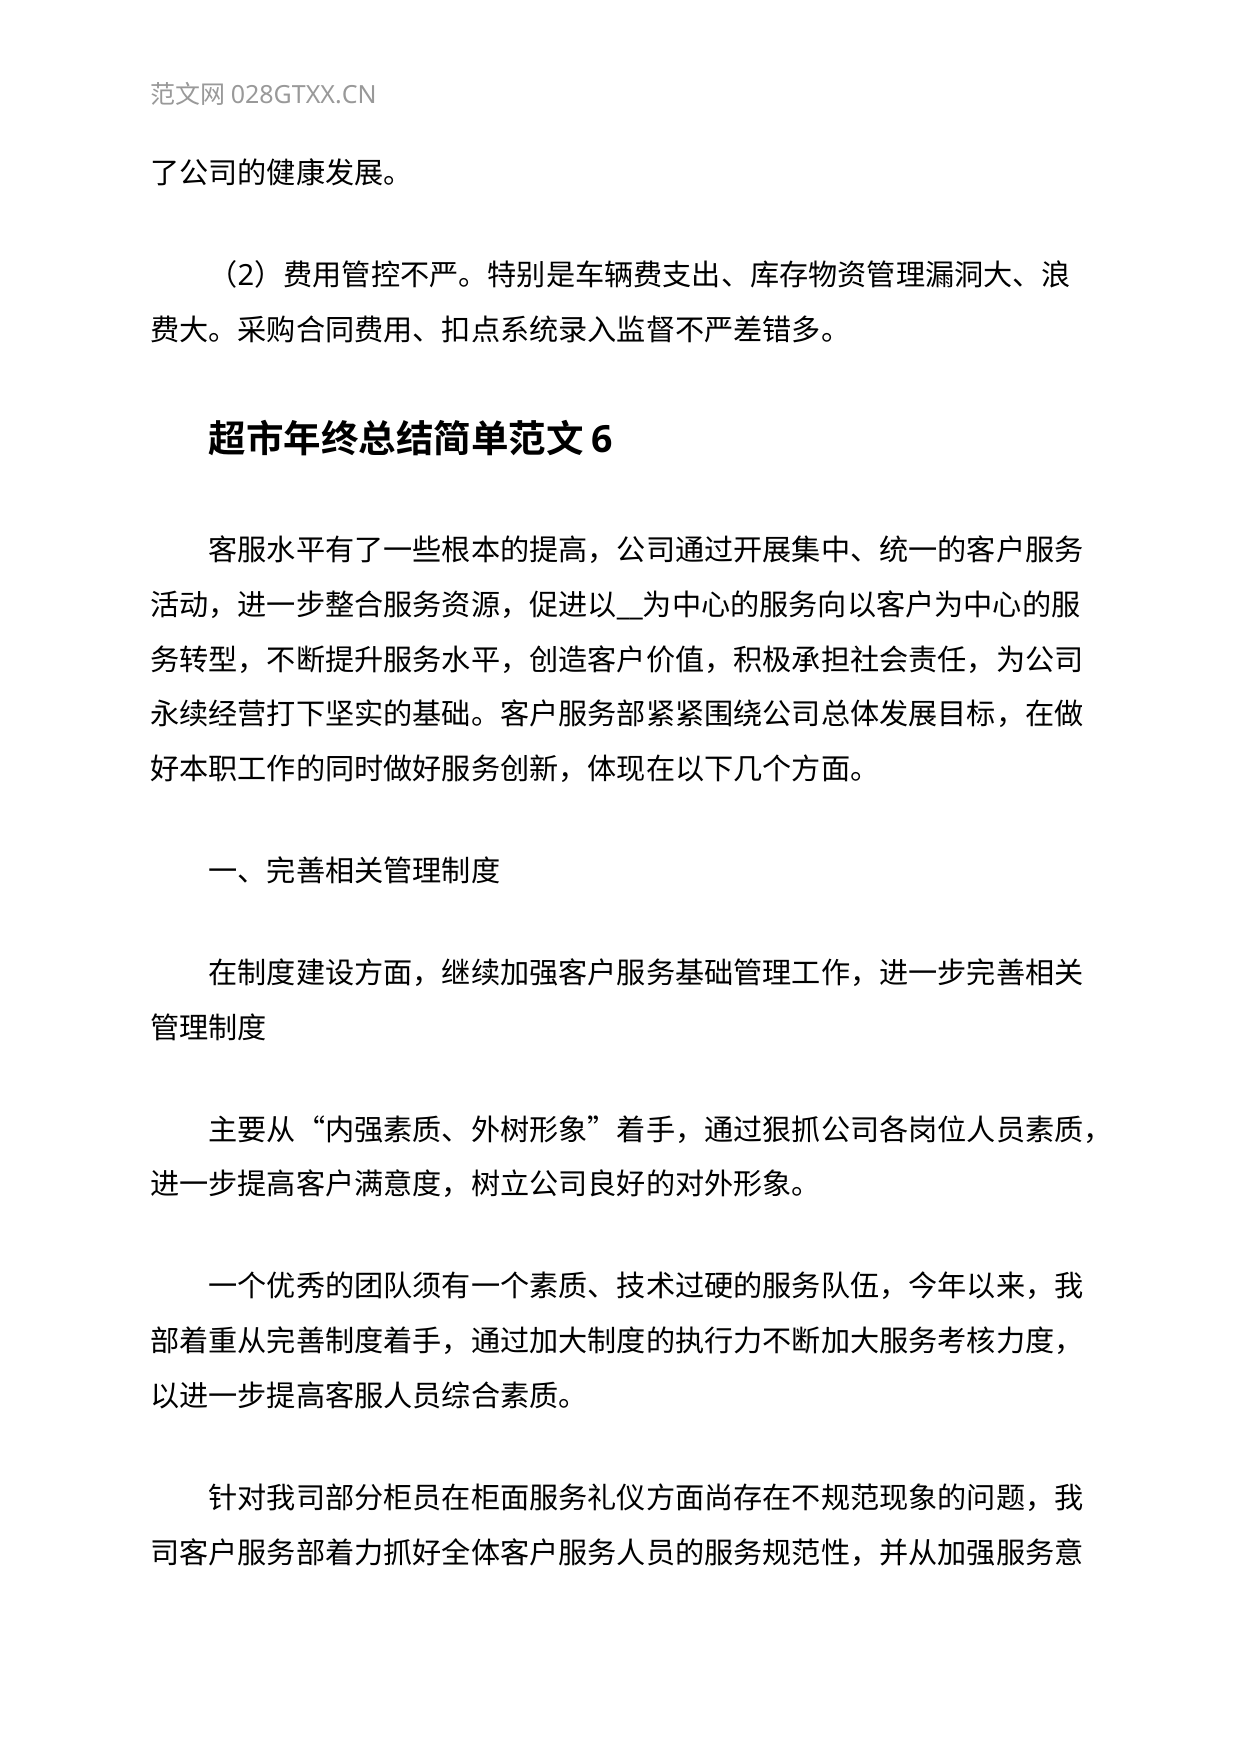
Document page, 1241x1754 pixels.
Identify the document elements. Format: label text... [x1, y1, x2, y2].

text 主要从“内强素质、外树形象”着手，通过狠抓公司各岗位人员素质，进一步提高客户满意度，树立公司良好的对外形象。 [150, 1106, 1090, 1203]
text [150, 150, 1090, 192]
text （2）费用管控不严。特别是车辆费支出、库存物资管理漏洞大、浪费大。采购合同费用、扣点系统录入监督不严差错多。 [150, 252, 1090, 349]
text 超市年终总结简单范文6 [150, 408, 1090, 463]
text 一个优秀的团队须有一个素质、技术过硬的服务队伍，今年以来，我部着重从完善制度着手，通过加大制度的执行力不断加大服务考核力度，以进一步提高客服人员综合素质。 [150, 1263, 1090, 1415]
text 客服水平有了一些根本的提高，公司通过开展集中、统一的客户服务活动，进一步整合服务资源，促进以__为中心的服务向以客户为中心的服务转型，不断提升服务水平，创造客户价值，积极承担社会责任，为公司永续经营打下坚实的基础。客户服务部紧紧围绕公司总体发展目标，在做好本职工作的同时做好服务创新，体现在以下几个方面。 [150, 526, 1090, 788]
text 在制度建设方面，继续加强客户服务基础管理工作，进一步完善相关管理制度 [150, 949, 1090, 1047]
text 一、完善相关管理制度 [150, 848, 1090, 890]
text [150, 1474, 1090, 1571]
